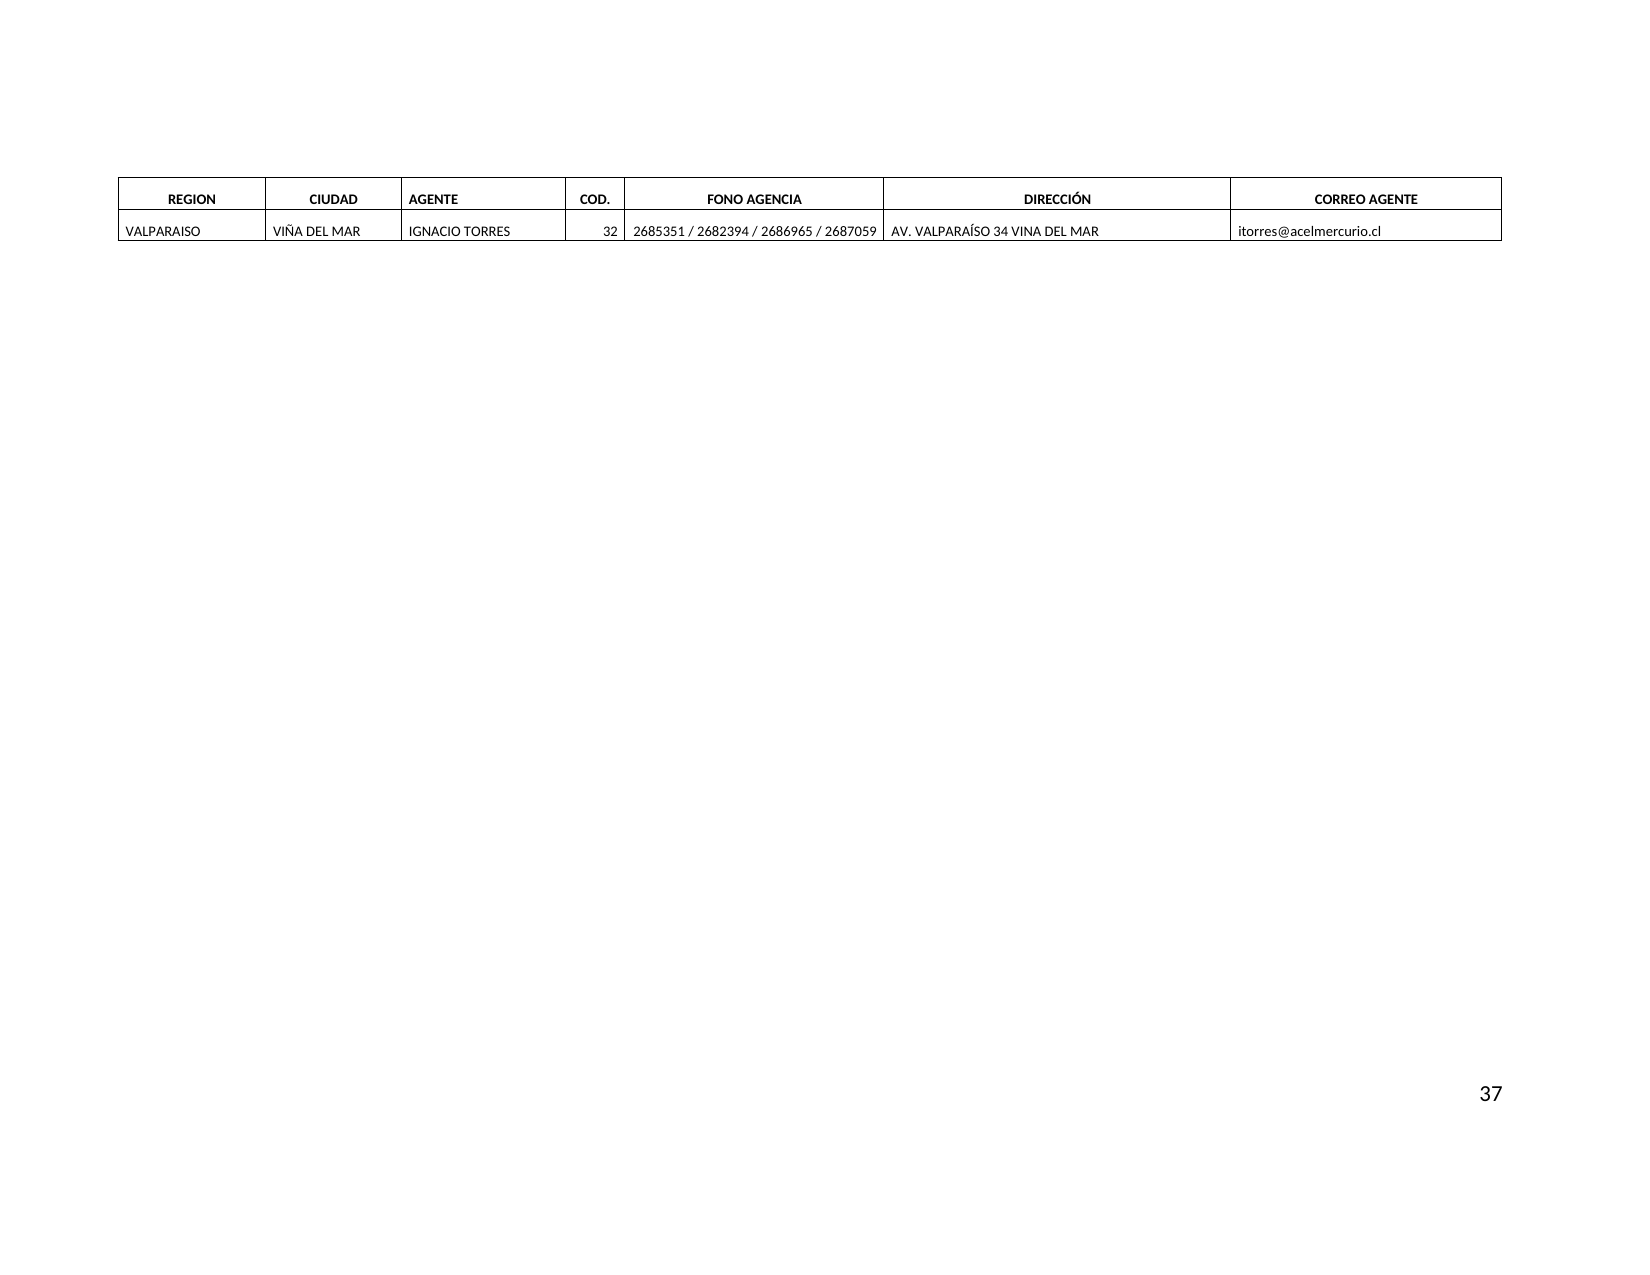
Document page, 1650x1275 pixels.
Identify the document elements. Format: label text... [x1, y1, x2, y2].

table_cell IGNACIO TORRES [402, 210, 565, 240]
table_cell itorres@acelmercurio.cl [1231, 210, 1501, 240]
table_header CORREO AGENTE [1231, 178, 1501, 208]
table_header FONO AGENCIA [625, 178, 883, 208]
table_cell VALPARAISO [119, 210, 265, 240]
table_header AGENTE [402, 178, 565, 208]
table_header COD. [566, 178, 624, 208]
table_header CIUDAD [266, 178, 401, 208]
table_cell 32 [566, 210, 624, 240]
table_cell VIÑA DEL MAR [266, 210, 401, 240]
table_cell 2685351 / 2682394 / 2686965 / 2687059 [625, 210, 883, 240]
table_header DIRECCIÓN [884, 178, 1230, 208]
table_header REGION [119, 178, 265, 208]
table_cell AV. VALPARAÍSO 34 VINA DEL MAR [884, 210, 1230, 240]
